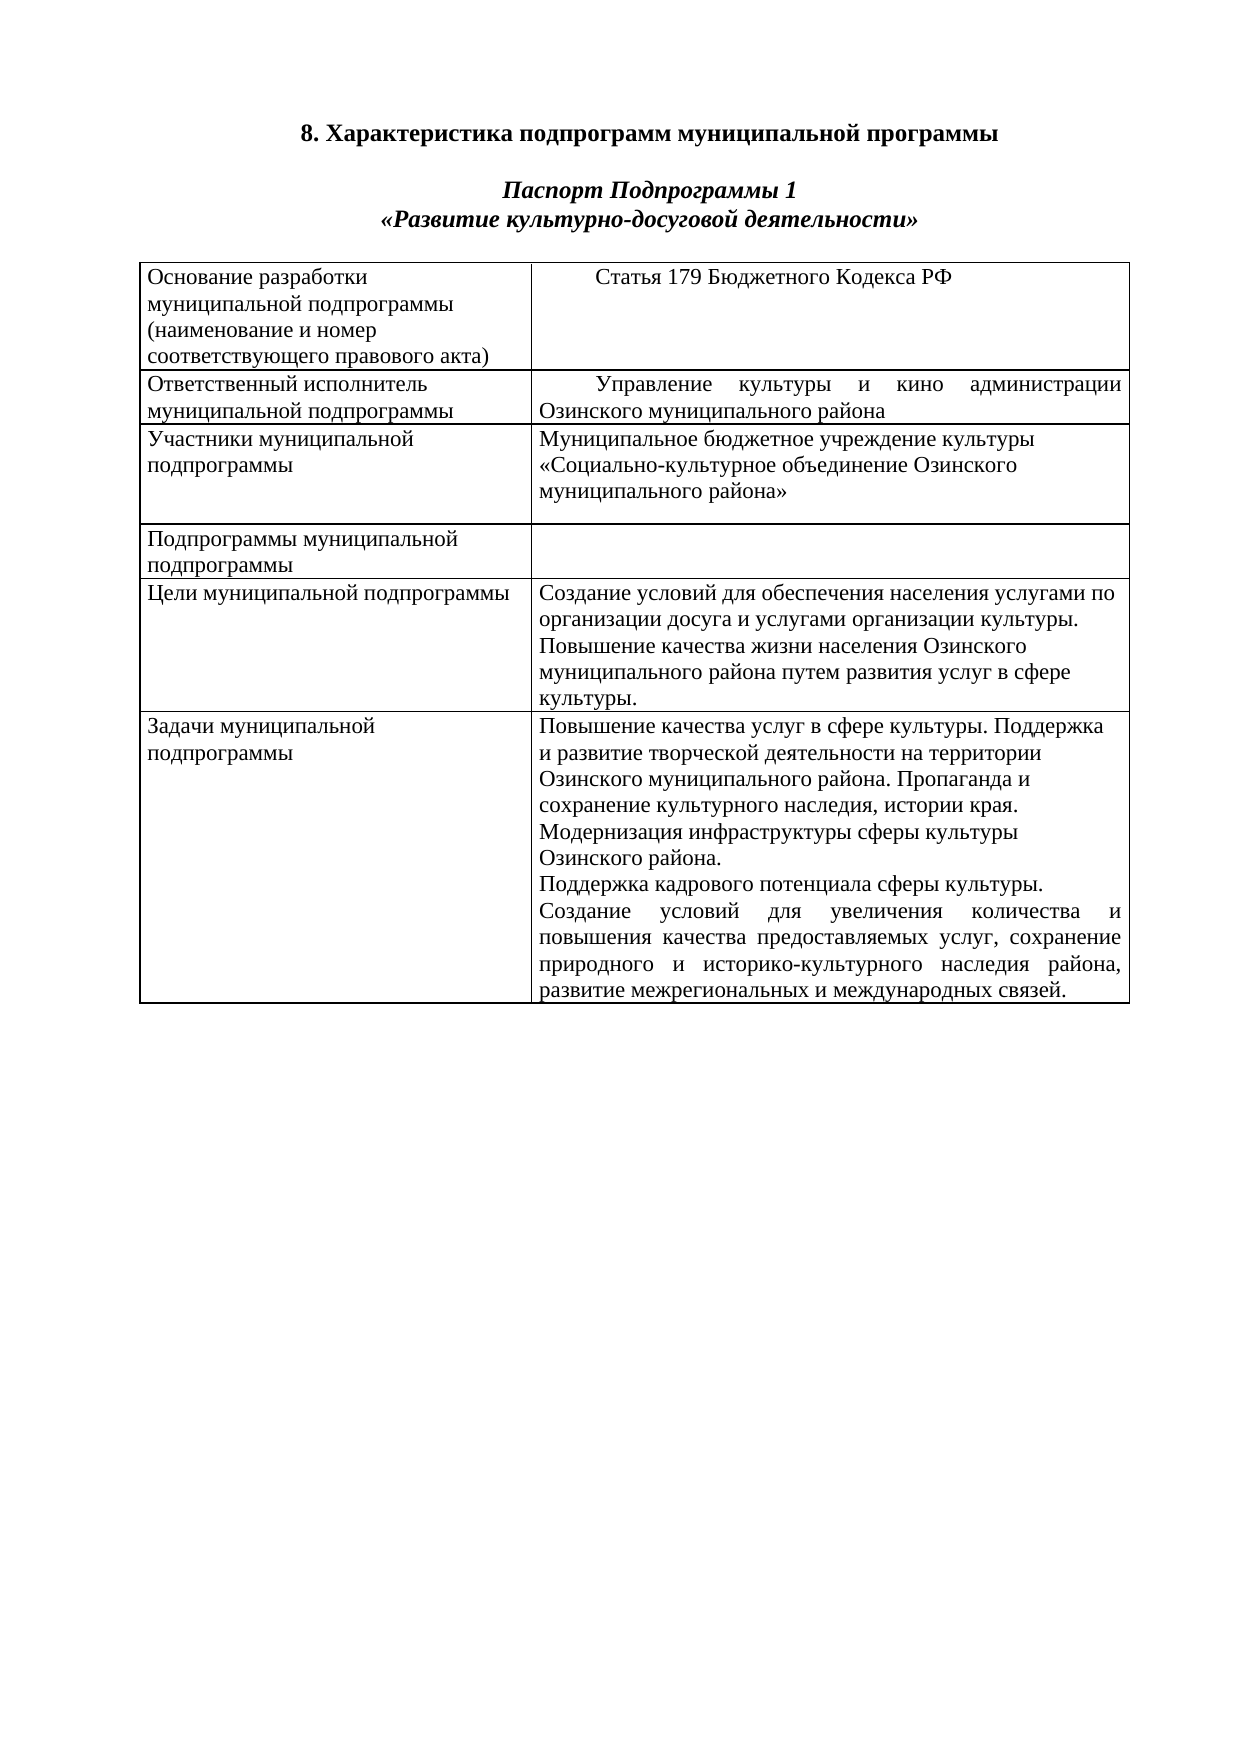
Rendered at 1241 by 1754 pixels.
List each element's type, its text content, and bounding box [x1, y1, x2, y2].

text Паспорт Подпрограммы 1 [177, 176, 1122, 204]
table_cell Ответственный исполнитель муниципальной подпрограммы [141, 371, 531, 423]
table_header Основание разработки муниципальной подпрограммы (наименование и номер соответствующего правового акта) [141, 263, 531, 369]
table_cell Создание условий для обеспечения населения услугами по организации досуга и услугами организации культуры. Повышение качества жизни населения Озинского муниципального района путем развития услуг в сфере культуры. [532, 579, 1129, 711]
table_cell Цели муниципальной подпрограммы [141, 579, 531, 711]
table_cell [532, 525, 1129, 577]
table_cell Подпрограммы муниципальной подпрограммы [141, 525, 531, 577]
text 8. Характеристика подпрограмм муниципальной программы [177, 118, 1122, 147]
table_cell Муниципальное бюджетное учреждение культуры «Социально-культурное объединение Озинского муниципального района» [532, 425, 1129, 523]
table_cell Участники муниципальной подпрограммы [141, 425, 531, 523]
table_cell Повышение качества услуг в сфере культуры. Поддержка и развитие творческой деятельности на территории Озинского муниципального района. Пропаганда и сохранение культурного наследия, истории края. Модернизация инфраструктуры сферы культуры Озинского района. Поддержка кадрового потенциала сферы культуры. Создание условий для увеличения количества и повышения качества предоставляемых услуг, сохранение природного и историко-культурного наследия района, развитие межрегиональных и международных связей. [532, 712, 1129, 1002]
table_header Статья 179 Бюджетного Кодекса РФ [532, 263, 1129, 369]
table_cell Задачи муниципальной подпрограммы [141, 712, 531, 1002]
table_cell Управление культуры и кино администрации Озинского муниципального района [532, 371, 1129, 423]
text «Развитие культурно-досуговой деятельности» [177, 204, 1122, 233]
